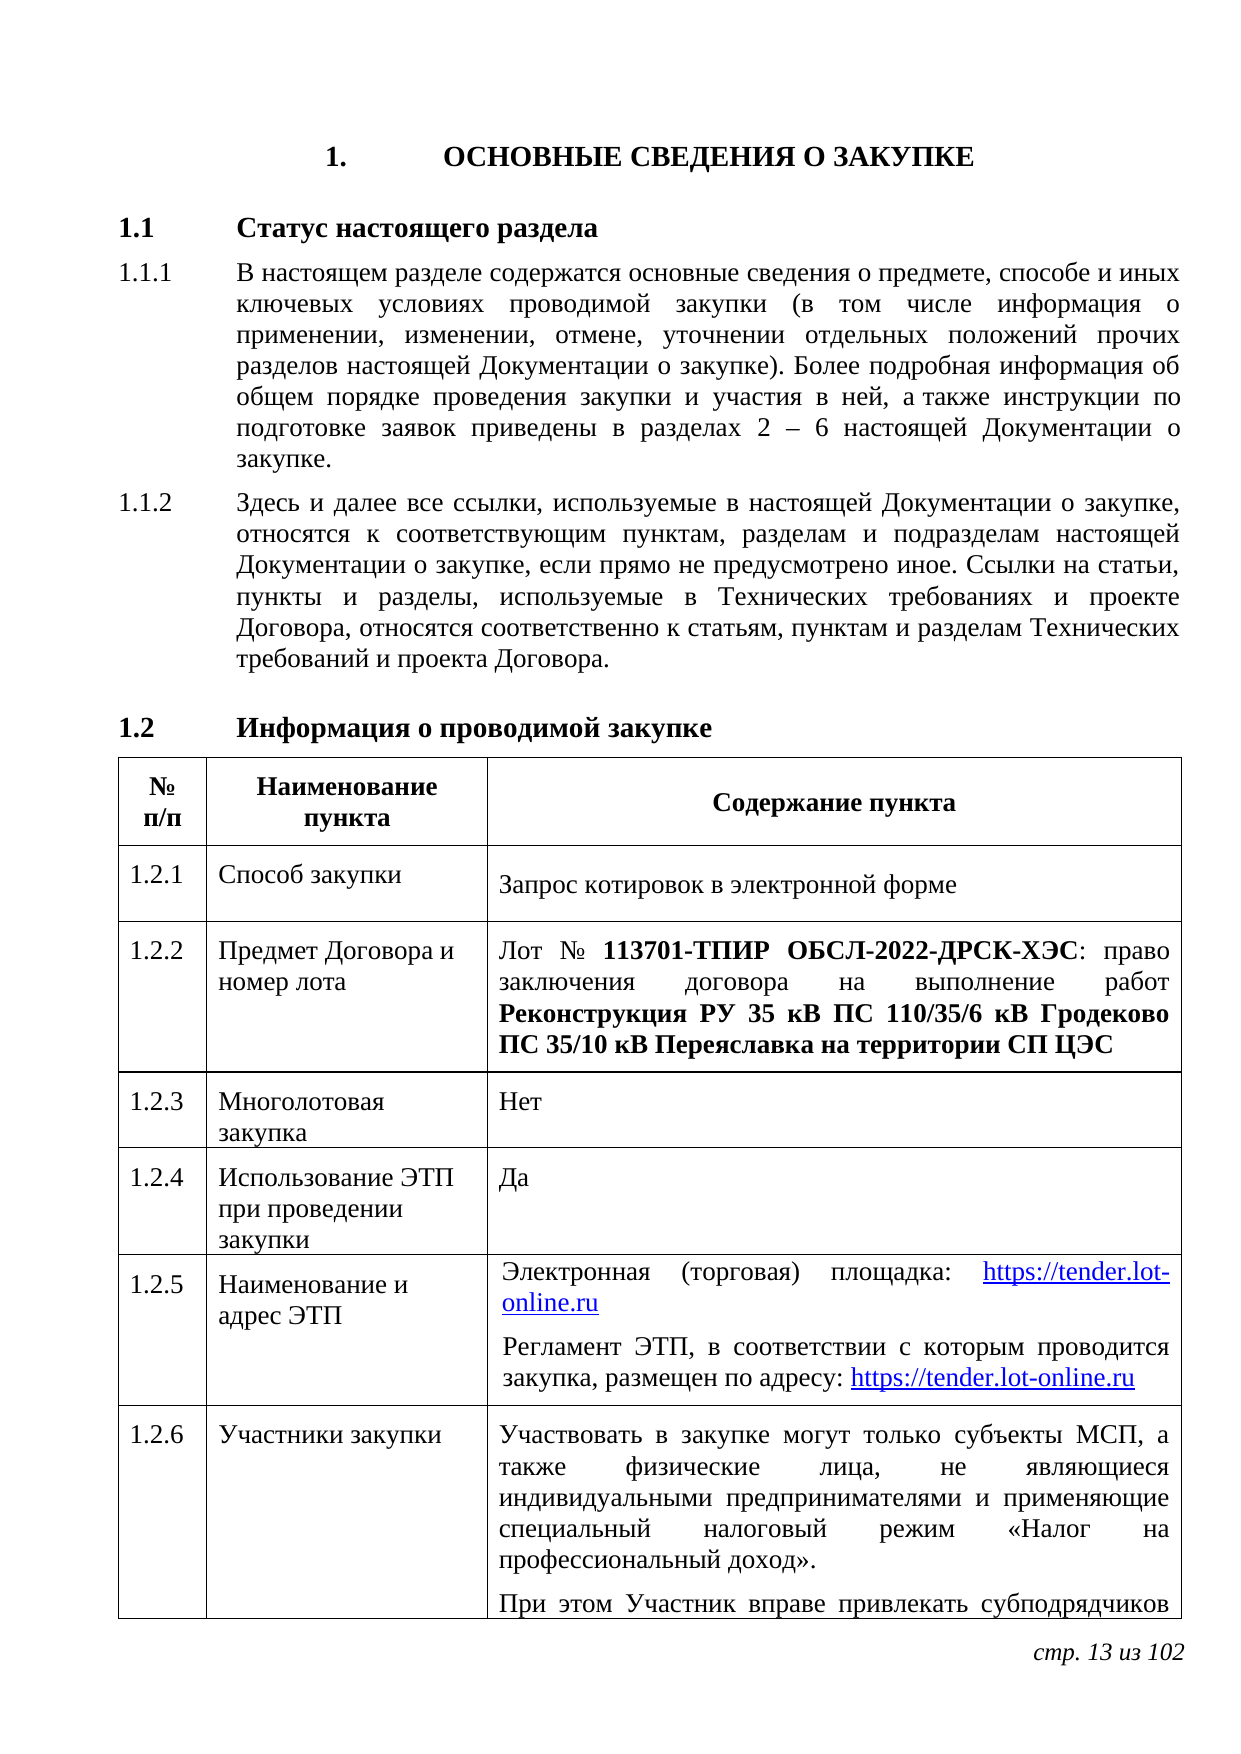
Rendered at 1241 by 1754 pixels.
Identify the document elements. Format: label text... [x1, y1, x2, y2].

table_cell Участники закупки [207, 1406, 487, 1618]
table_cell [119, 846, 206, 921]
subtitle Статус настоящего раздела [118, 210, 1181, 243]
table_cell Да [488, 1148, 1181, 1254]
table_cell Нет [488, 1073, 1181, 1147]
table_cell [119, 922, 206, 1071]
table_header № п/п [119, 758, 206, 845]
table_cell Предмет Договора и номер лота [207, 922, 487, 1071]
table_header Содержание пункта [488, 758, 1181, 845]
table_cell [119, 1148, 206, 1254]
subtitle Информация о проводимой закупке [118, 711, 1181, 744]
subtitle ОСНОВНЫЕ СВЕДЕНИЯ О ЗАКУПКЕ [118, 139, 1181, 172]
table_cell Способ закупки [207, 846, 487, 921]
table_cell Многолотовая закупка [207, 1073, 487, 1147]
table_cell Лот № 113701-ТПИР ОБСЛ-2022-ДРСК-ХЭС: право заключения договора на выполнение работ Реконструкция РУ 35 кВ ПС 110/35/6 кВ Гродеково ПС 35/10 кВ Переяславка на территории СП ЦЭС [488, 922, 1181, 1071]
table_cell Использование ЭТП при проведении закупки [207, 1148, 487, 1254]
table_cell [119, 1073, 206, 1147]
table_cell Электронная (торговая) площадка: https://tender.lot-online.ru Регламент ЭТП, в соответствии с которым проводится закупка, размещен по адресу: https://tender.lot-online.ru [488, 1255, 1181, 1405]
table_cell Наименование и адрес ЭТП [207, 1255, 487, 1405]
list В настоящем разделе содержатся основные сведения о предмете, способе и иных ключевых условиях проводимой закупки (в том числе информация о применении, изменении, отмене, уточнении отдельных положений прочих разделов настоящей Документации о закупке). Более подробная информация об общем порядке проведения закупки и участия в ней, а также инструкции по подготовке заявок приведены в разделах 2 – 6 настоящей Документации о закупке. [118, 256, 1181, 474]
table_cell [119, 1255, 206, 1405]
table_header Наименование пункта [207, 758, 487, 845]
table_cell Запрос котировок в электронной форме [488, 846, 1181, 921]
table_cell [119, 1406, 206, 1618]
list Здесь и далее все ссылки, используемые в настоящей Документации о закупке, относятся к соответствующим пунктам, разделам и подразделам настоящей Документации о закупке, если прямо не предусмотрено иное. Ссылки на статьи, пункты и разделы, используемые в Технических требованиях и проекте Договора, относятся соответственно к статьям, пунктам и разделам Технических требований и проекта Договора. [118, 486, 1181, 673]
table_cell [488, 1406, 1181, 1618]
